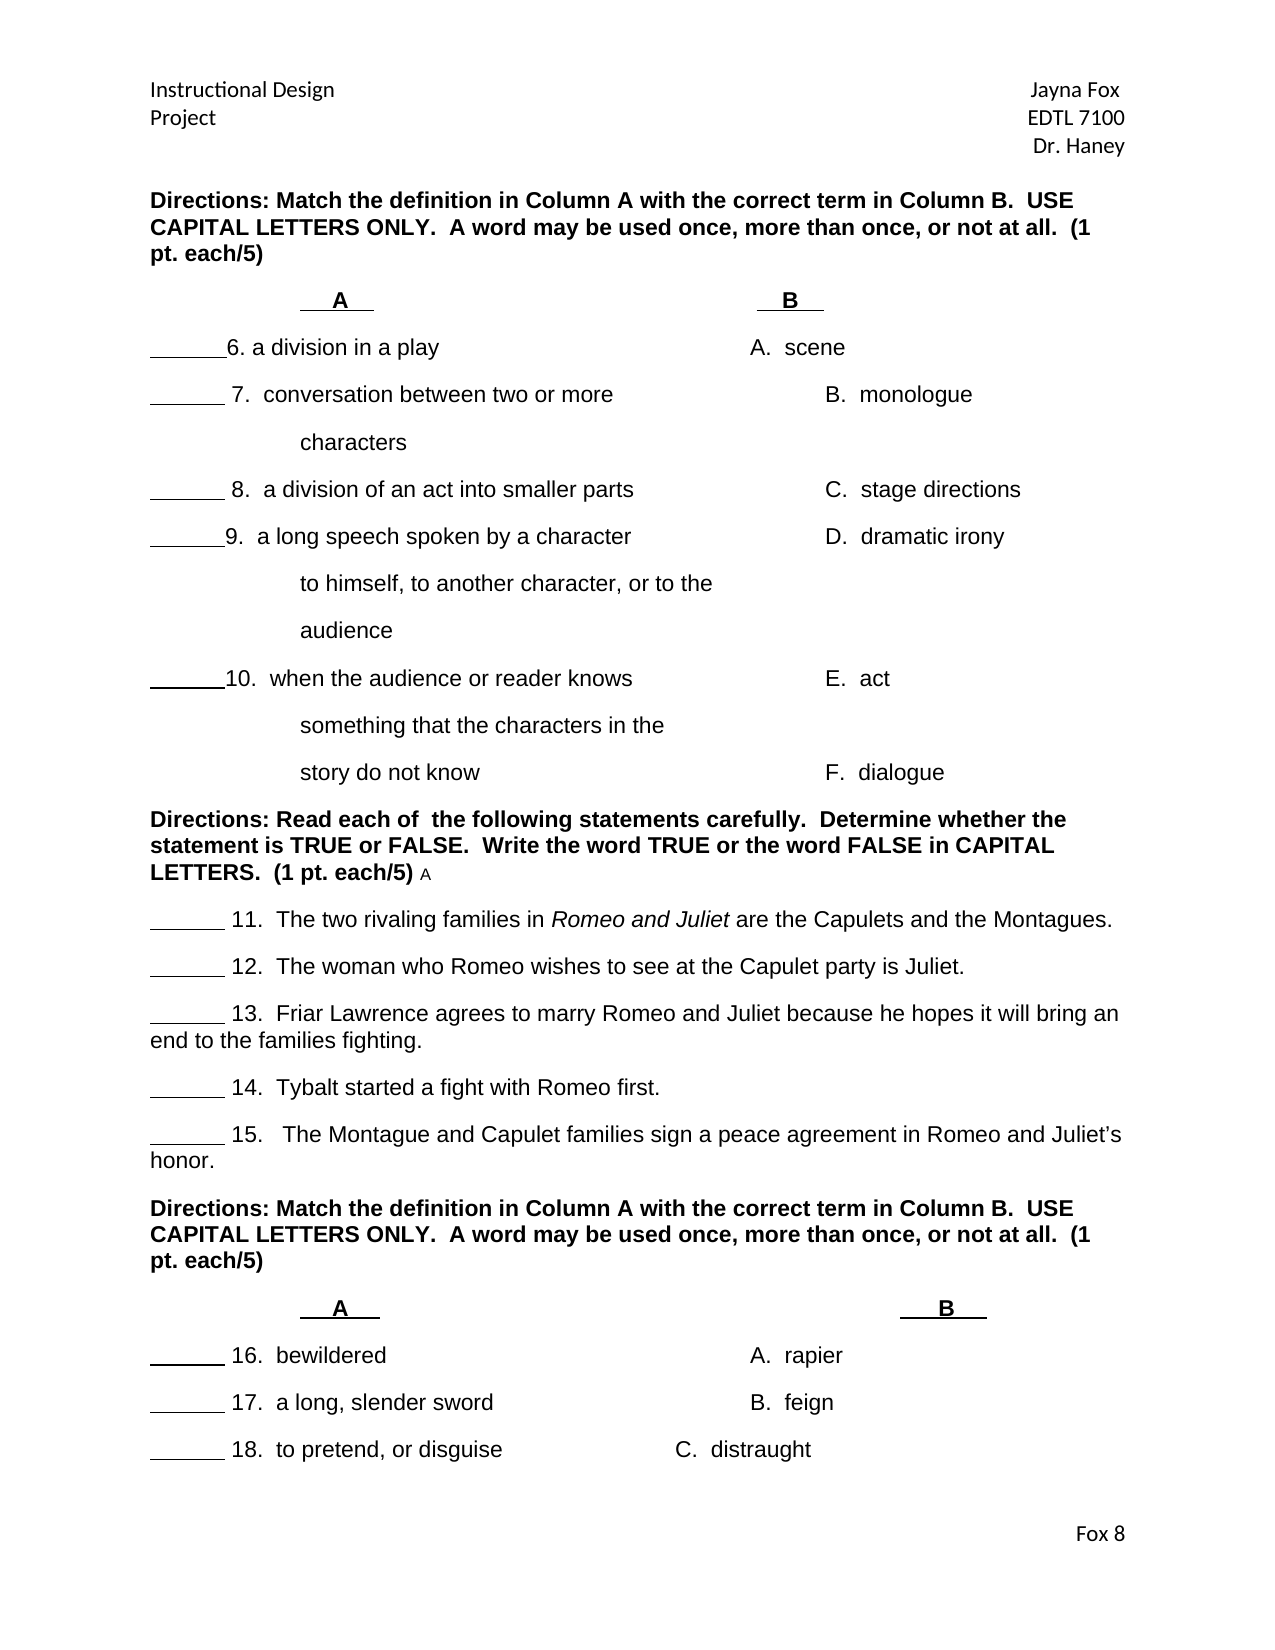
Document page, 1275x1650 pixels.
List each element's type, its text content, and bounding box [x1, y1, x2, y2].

text 10. when the audience or reader knows E. act [150, 664, 1125, 691]
text Directions: Match the definition in Column A with the correct term in Column B. USE CAPITAL LETTERS ONLY. A word may be used once, more than once, or not at all. (1 pt. each/5) [150, 187, 1125, 266]
text Directions: Read each of the following statements carefully. Determine whether the statement is TRUE or FALSE. Write the word TRUE or the word FALSE in CAPITAL LETTERS. (1 pt. each/5) A [150, 806, 1125, 885]
text Directions: Match the definition in Column A with the correct term in Column B. USE CAPITAL LETTERS ONLY. A word may be used once, more than once, or not at all. (1 pt. each/5) [150, 1194, 1125, 1274]
text 9. a long speech spoken by a character D. dramatic irony [150, 523, 1125, 549]
text 7. conversation between two or more B. monologue [150, 381, 1125, 408]
text audience [150, 617, 1125, 644]
text 18. to pretend, or disguise C. distraught [150, 1436, 1125, 1462]
text 6. a division in a play A. scene [150, 334, 1125, 361]
text A B [150, 1294, 1125, 1321]
text A B [150, 287, 1125, 313]
text 12. The woman who Romeo wishes to see at the Capulet party is Juliet. [150, 953, 1125, 979]
text 8. a division of an act into smaller parts C. stage directions [150, 476, 1125, 502]
text characters [150, 428, 1125, 455]
text 14. Tybalt started a fight with Romeo first. [150, 1074, 1125, 1100]
text 16. bewildered A. rapier [150, 1342, 1125, 1368]
text 15. The Montague and Capulet families sign a peace agreement in Romeo and Juliet’s honor. [150, 1121, 1125, 1174]
text 13. Friar Lawrence agrees to marry Romeo and Juliet because he hopes it will bring an end to the families fighting. [150, 1000, 1125, 1053]
text something that the characters in the [150, 712, 1125, 738]
text story do not know F. dialogue [150, 759, 1125, 785]
text to himself, to another character, or to the [150, 570, 1125, 596]
text 11. The two rivaling families in Romeo and Juliet are the Capulets and the Montagues. [150, 906, 1125, 932]
text 17. a long, slender sword B. feign [150, 1389, 1125, 1415]
